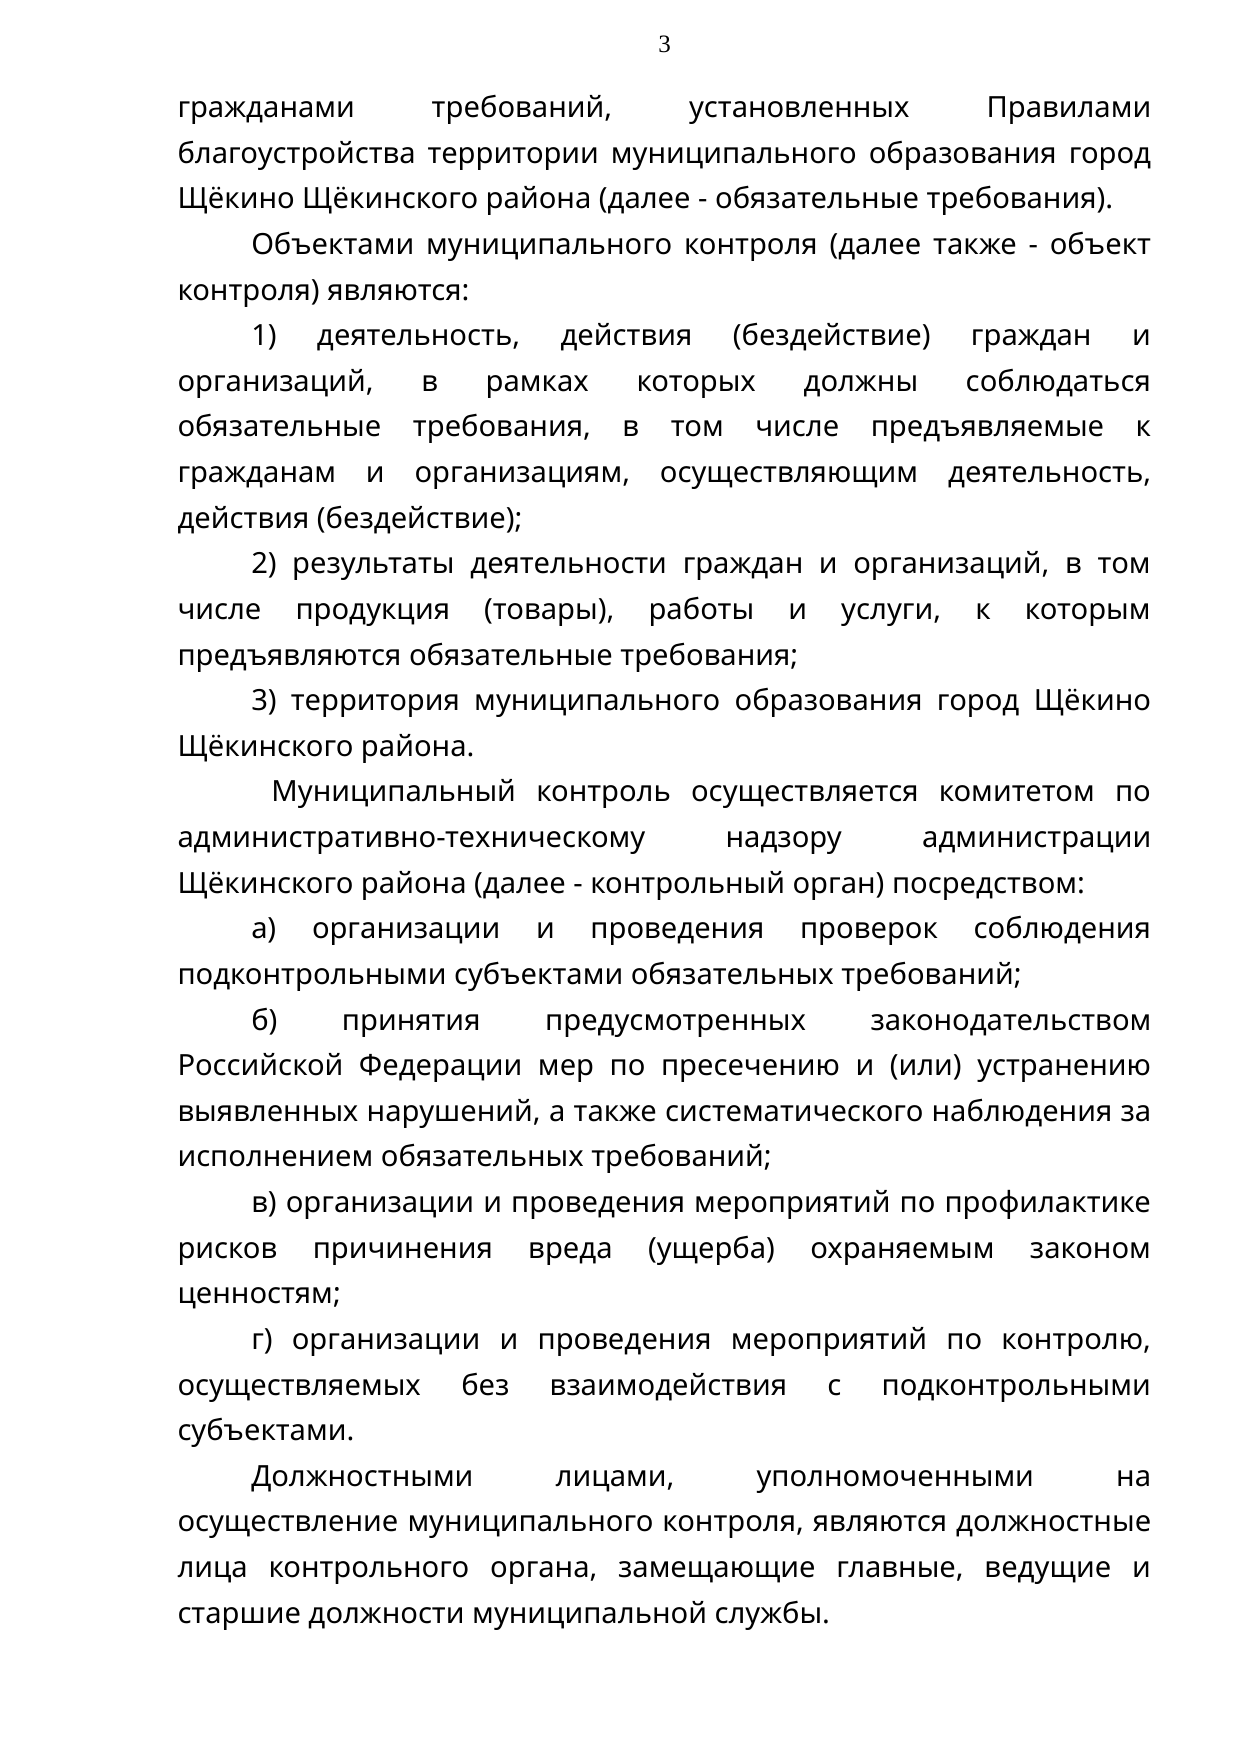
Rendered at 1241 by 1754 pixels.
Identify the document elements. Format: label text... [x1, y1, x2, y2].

text Объектами муниципального контроля (далее также - объект контроля) являются: [177, 223, 1152, 308]
text Должностными лицами, уполномоченными на осуществление муниципального контроля, являются должностные лица контрольного органа, замещающие главные, ведущие и старшие должности муниципальной службы. [177, 1455, 1152, 1632]
text Муниципальный контроль осуществляется комитетом по административно-техническому надзору администрации Щёкинского района (далее - контрольный орган) посредством: [177, 771, 1152, 902]
list г) организации и проведения мероприятий по контролю, осуществляемых без взаимодействия с подконтрольными субъектами. [177, 1318, 1152, 1449]
text 2) результаты деятельности граждан и организаций, в том числе продукция (товары), работы и услуги, к которым предъявляются обязательные требования; [177, 542, 1152, 673]
text 3) территория муниципального образования город Щёкино Щёкинского района. [177, 679, 1152, 765]
list а) организации и проведения проверок соблюдения подконтрольными субъектами обязательных требований; [177, 907, 1152, 993]
list в) организации и проведения мероприятий по профилактике рисков причинения вреда (ущерба) охраняемым законом ценностям; [177, 1181, 1152, 1312]
list б) принятия предусмотренных законодательством Российской Федерации мер по пресечению и (или) устранению выявленных нарушений, а также систематического наблюдения за исполнением обязательных требований; [177, 999, 1152, 1175]
text 1) деятельность, действия (бездействие) граждан и организаций, в рамках которых должны соблюдаться обязательные требования, в том числе предъявляемые к гражданам и организациям, осуществляющим деятельность, действия (бездействие); [177, 314, 1152, 537]
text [177, 86, 1152, 217]
